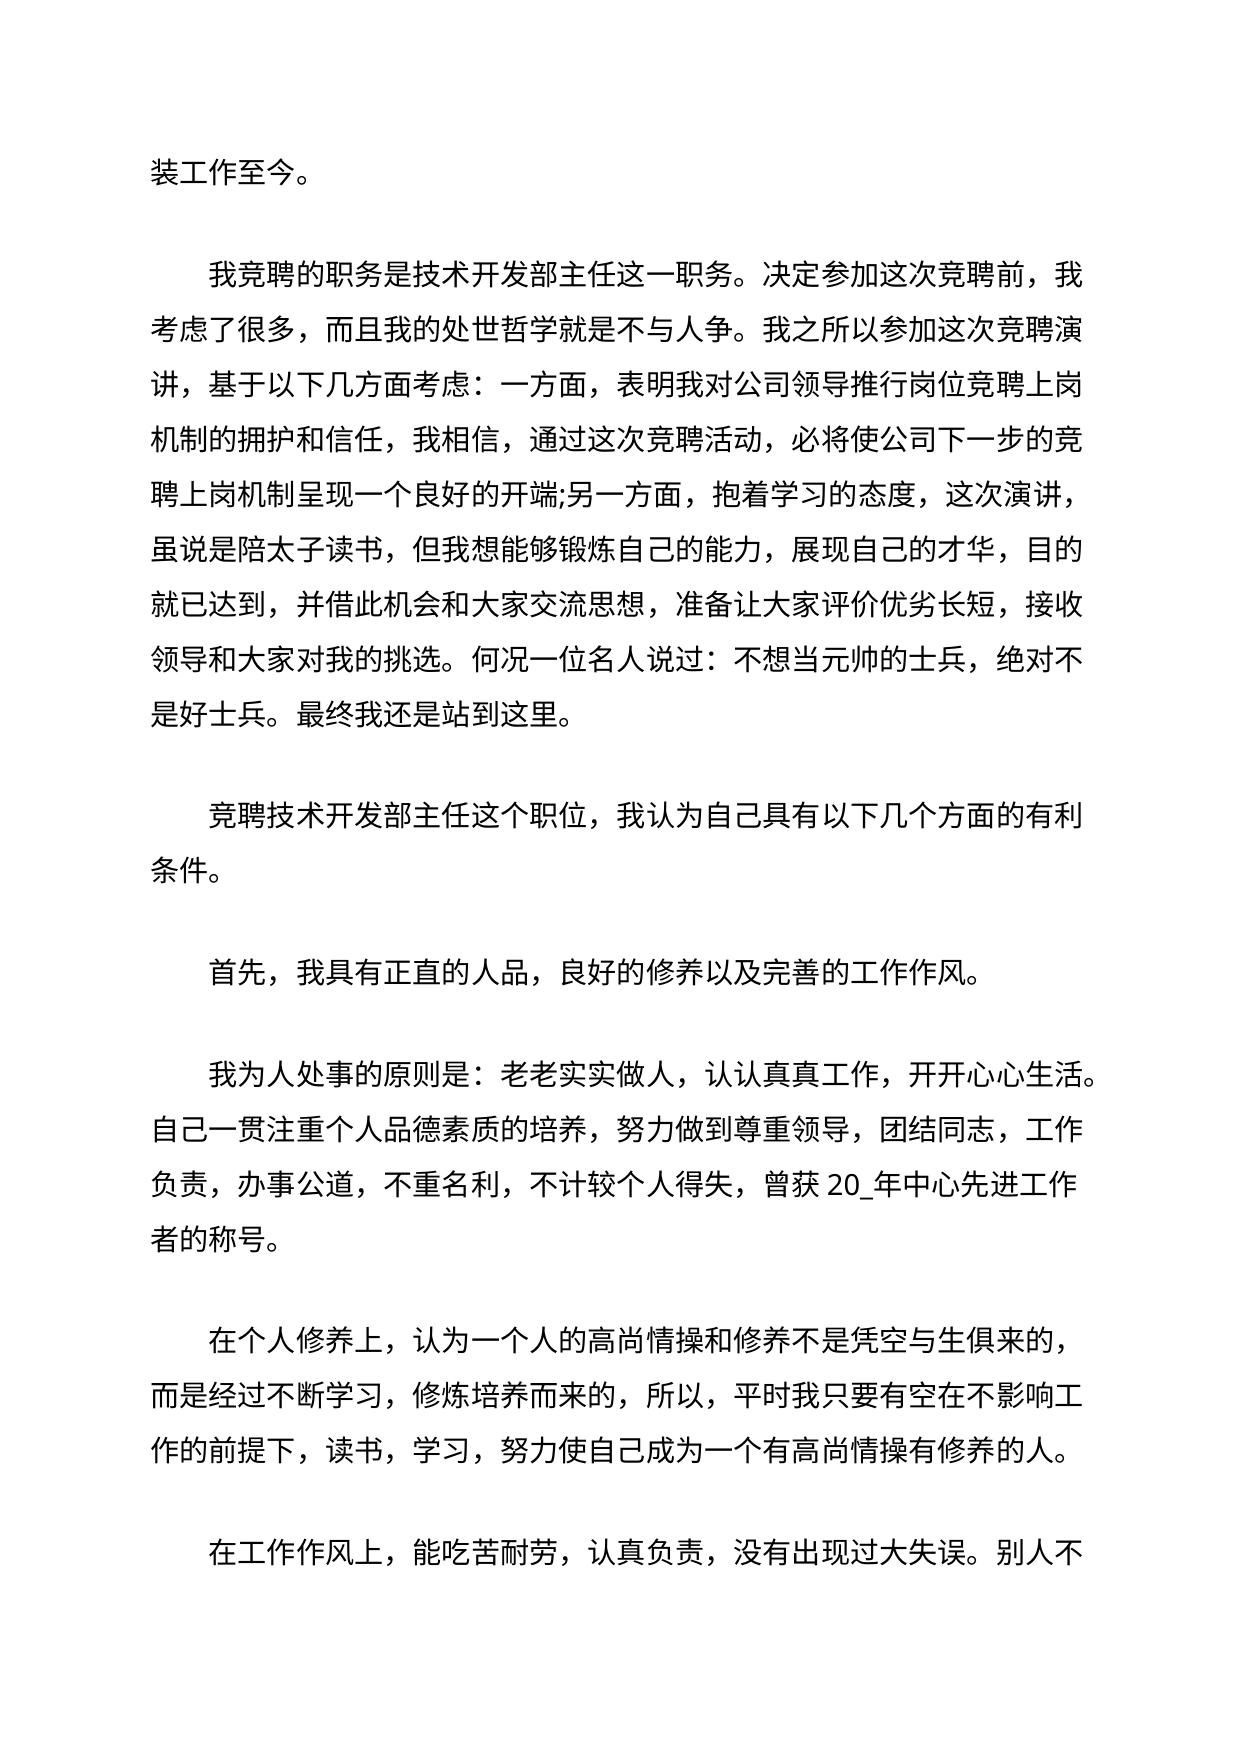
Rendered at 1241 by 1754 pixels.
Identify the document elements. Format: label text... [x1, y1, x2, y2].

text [150, 1529, 1090, 1572]
text 我为人处事的原则是：老老实实做人，认认真真工作，开开心心生活。自己一贯注重个人品德素质的培养，努力做到尊重领导，团结同志，工作负责，办事公道，不重名利，不计较个人得失，曾获20_年中心先进工作者的称号。 [150, 1051, 1090, 1258]
text 我竞聘的职务是技术开发部主任这一职务。决定参加这次竞聘前，我考虑了很多，而且我的处世哲学就是不与人争。我之所以参加这次竞聘演讲，基于以下几方面考虑：一方面，表明我对公司领导推行岗位竞聘上岗机制的拥护和信任，我相信，通过这次竞聘活动，必将使公司下一步的竞聘上岗机制呈现一个良好的开端;另一方面，抱着学习的态度，这次演讲，虽说是陪太子读书，但我想能够锻炼自己的能力，展现自己的才华，目的就已达到，并借此机会和大家交流思想，准备让大家评价优劣长短，接收领导和大家对我的挑选。何况一位名人说过：不想当元帅的士兵，绝对不是好士兵。最终我还是站到这里。 [150, 252, 1090, 733]
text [150, 150, 1090, 192]
text 竞聘技术开发部主任这个职位，我认为自己具有以下几个方面的有利条件。 [150, 793, 1090, 890]
text 首先，我具有正直的人品，良好的修养以及完善的工作作风。 [150, 949, 1090, 992]
text 在个人修养上，认为一个人的高尚情操和修养不是凭空与生俱来的，而是经过不断学习，修炼培养而来的，所以，平时我只要有空在不影响工作的前提下，读书，学习，努力使自己成为一个有高尚情操有修养的人。 [150, 1318, 1090, 1470]
